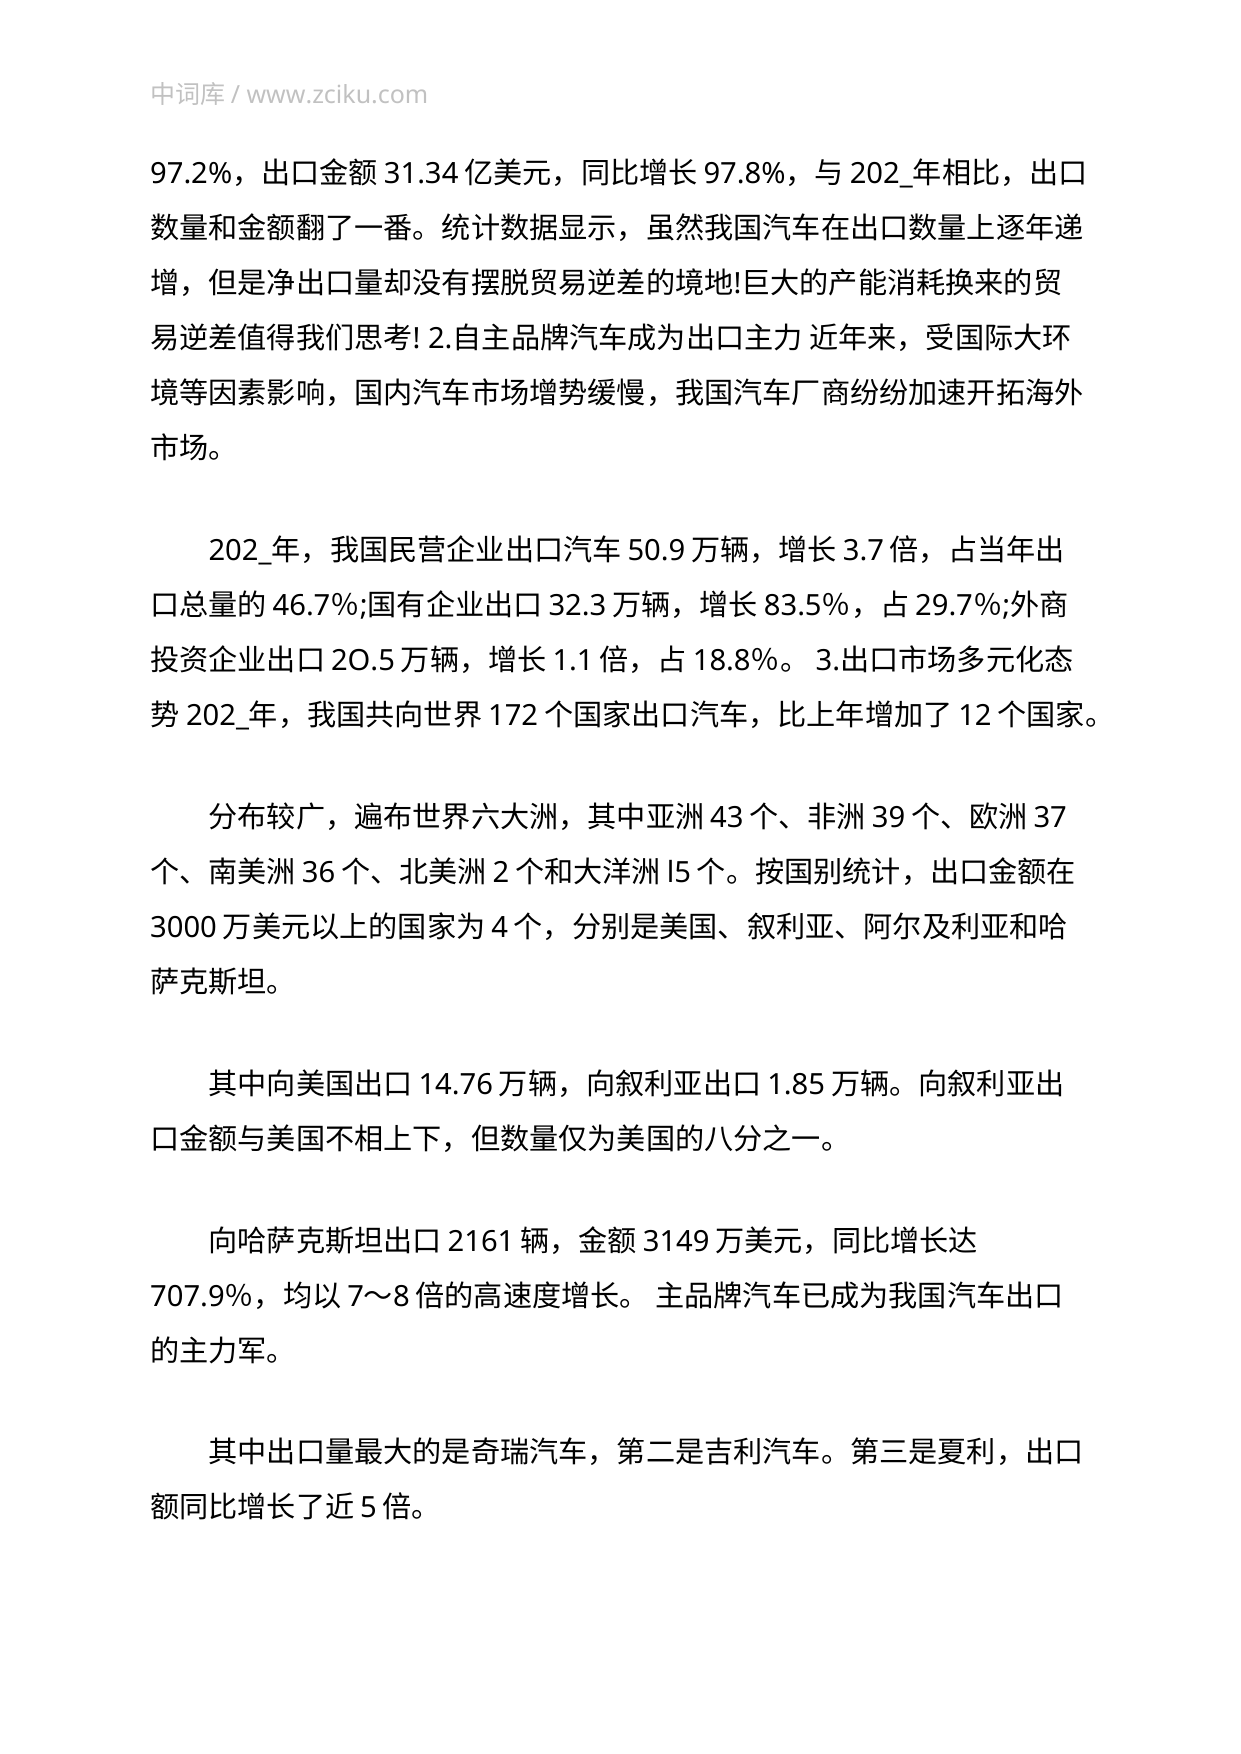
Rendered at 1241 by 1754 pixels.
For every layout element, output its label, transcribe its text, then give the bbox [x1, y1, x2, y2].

text 202_年，我国民营企业出口汽车50.9万辆，增长3.7倍，占当年出口总量的46.7％;国有企业出口32.3万辆，增长83.5％，占29.7％;外商投资企业出口2O.5万辆，增长1.1倍，占18.8％。 3.出口市场多元化态势 202_年，我国共向世界172个国家出口汽车，比上年增加了12个国家。 [150, 527, 1090, 734]
text 分布较广，遍布世界六大洲，其中亚洲43个、非洲39个、欧洲37个、南美洲36个、北美洲2个和大洋洲l5个。按国别统计，出口金额在3000万美元以上的国家为4个，分别是美国、叙利亚、阿尔及利亚和哈萨克斯坦。 [150, 793, 1090, 1001]
text 其中向美国出口14.76万辆，向叙利亚出口1.85万辆。向叙利亚出口金额与美国不相上下，但数量仅为美国的八分之一。 [150, 1060, 1090, 1158]
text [150, 150, 1090, 467]
text 向哈萨克斯坦出口2161辆，金额3149万美元，同比增长达707.9％，均以7～8倍的高速度增长。 主品牌汽车已成为我国汽车出口的主力军。 [150, 1217, 1090, 1369]
text 其中出口量最大的是奇瑞汽车，第二是吉利汽车。第三是夏利，出口额同比增长了近5倍。 [150, 1429, 1090, 1526]
